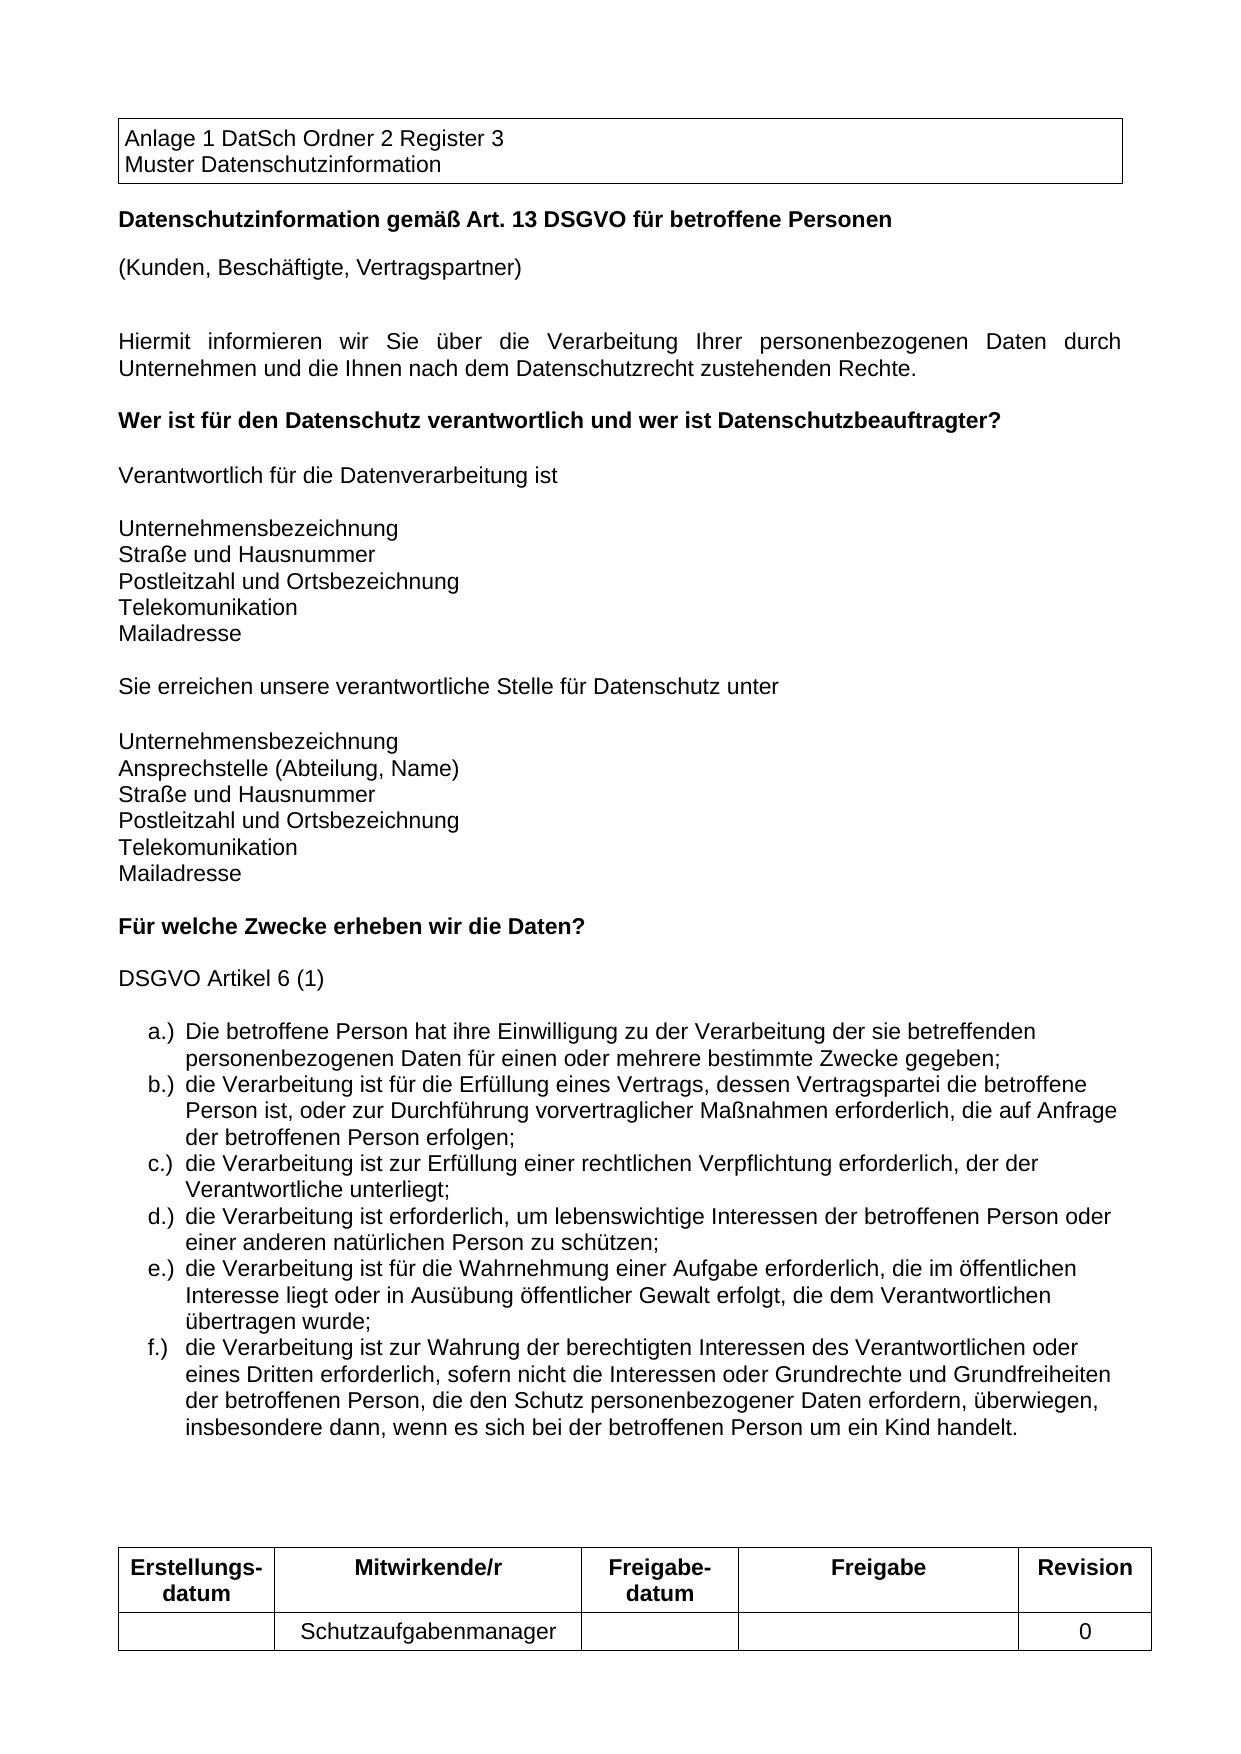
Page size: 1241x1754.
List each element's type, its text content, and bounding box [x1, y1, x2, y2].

text Unternehmensbezeichnung Straße und Hausnummer Postleitzahl und Ortsbezeichnung Telekomunikation Mailadresse [118, 489, 1122, 647]
text DSGVO Artikel 6 (1) [118, 965, 1122, 992]
text Ansprechstelle (Abteilung, Name) Straße und Hausnummer Postleitzahl und Ortsbezeichnung Telekomunikation Mailadresse [118, 754, 1122, 886]
text Datenschutzinformation gemäß Art. 13 DSGVO für betroffene Personen [118, 184, 1122, 232]
text Verantwortlich für die Datenverarbeitung ist [118, 462, 1122, 489]
text Wer ist für den Datenschutz verantwortlich und wer ist Datenschutzbeauftragter? [118, 407, 1122, 462]
text Für welche Zwecke erheben wir die Daten? [118, 913, 1122, 939]
text Hiermit informieren wir Sie über die Verarbeitung Ihrer personenbezogenen Daten durch Unternehmen und die Ihnen nach dem Datenschutzrecht zustehenden Rechte. [118, 328, 1122, 381]
table_header Anlage 1 DatSch Ordner 2 Register 3 Muster Datenschutzinformation [119, 119, 1122, 183]
list Die betroffene Person hat ihre Einwilligung zu der Verarbeitung der sie betreffenden personenbezogenen Daten für einen oder mehrere bestimmte Zwecke gegeben; [148, 1018, 1122, 1071]
text Sie erreichen unsere verantwortliche Stelle für Datenschutz unter [118, 673, 1122, 728]
text Unternehmensbezeichnung [118, 728, 1122, 754]
list die Verarbeitung ist für die Wahrnehmung einer Aufgabe erforderlich, die im öffentlichen Interesse liegt oder in Ausübung öffentlicher Gewalt erfolgt, die dem Verantwortlichen übertragen wurde; [148, 1255, 1122, 1334]
list die Verarbeitung ist zur Wahrung der berechtigten Interessen des Verantwortlichen oder eines Dritten erforderlich, sofern nicht die Interessen oder Grundrechte und Grundfreiheiten der betroffenen Person, die den Schutz personenbezogener Daten erfordern, überwiegen, insbesondere dann, wenn es sich bei der betroffenen Person um ein Kind handelt. [148, 1334, 1122, 1440]
text (Kunden, Beschäftigte, Vertragspartner) [118, 232, 1122, 280]
list die Verarbeitung ist zur Erfüllung einer rechtlichen Verpflichtung erforderlich, der der Verantwortliche unterliegt; [148, 1150, 1122, 1203]
list die Verarbeitung ist erforderlich, um lebenswichtige Interessen der betroffenen Person oder einer anderen natürlichen Person zu schützen; [148, 1203, 1122, 1255]
list die Verarbeitung ist für die Erfüllung eines Vertrags, dessen Vertragspartei die betroffene Person ist, oder zur Durchführung vorvertraglicher Maßnahmen erforderlich, die auf Anfrage der betroffenen Person erfolgen; [148, 1071, 1122, 1150]
